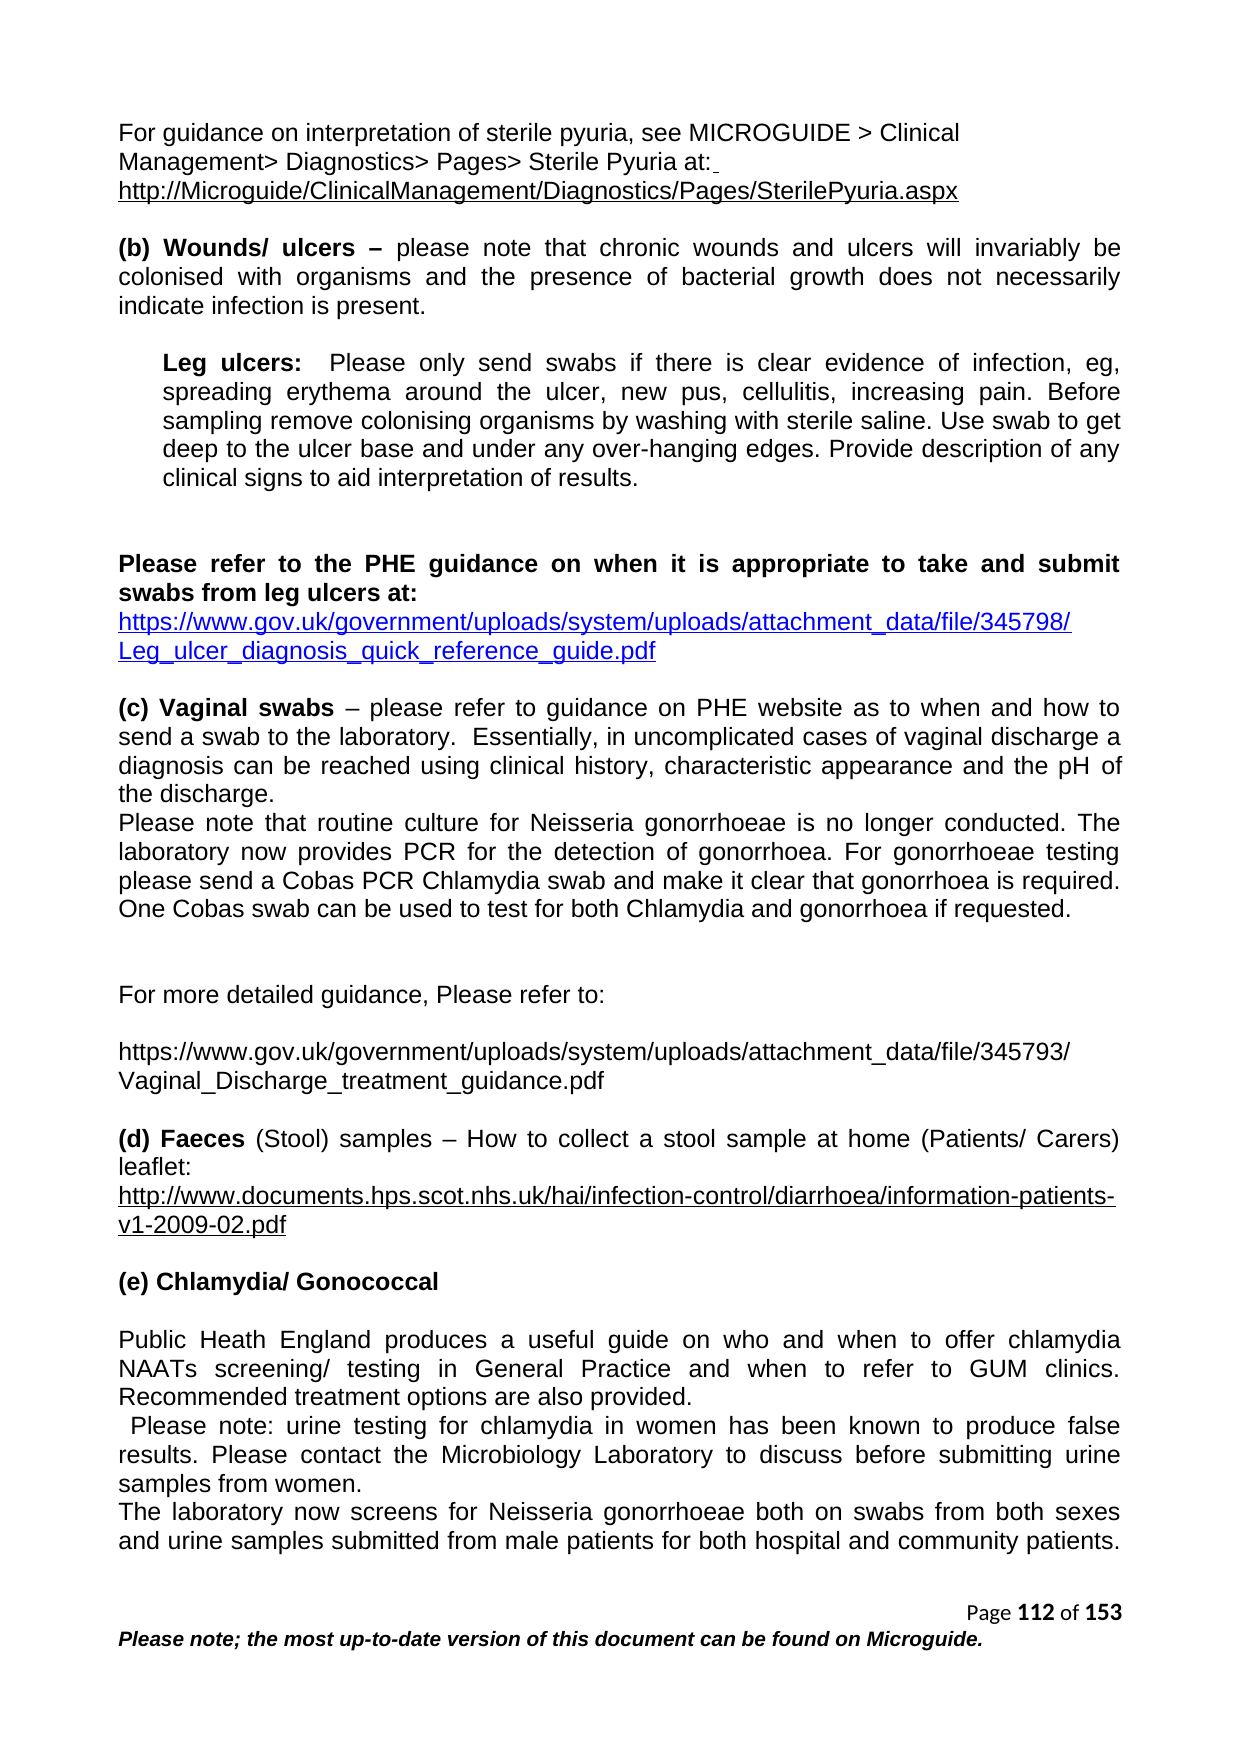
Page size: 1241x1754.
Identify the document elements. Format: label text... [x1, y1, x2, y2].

text Please refer to the PHE guidance on when it is appropriate to take and submit swabs from leg ulcers at: [118, 549, 1122, 607]
text http://www.documents.hps.scot.nhs.uk/hai/infection-control/diarrhoea/information-patients-v1-2009-02.pdf [118, 1181, 1122, 1239]
text (b) Wounds/ ulcers – please note that chronic wounds and ulcers will invariably be colonised with organisms and the presence of bacterial growth does not necessarily indicate infection is present. [118, 233, 1122, 319]
text (c) Vaginal swabs – please refer to guidance on PHE website as to when and how to send a swab to the laboratory. Essentially, in uncomplicated cases of vaginal discharge a diagnosis can be reached using clinical history, characteristic appearance and the pH of the discharge. [118, 693, 1122, 808]
text (d) Faeces (Stool) samples – How to collect a stool sample at home (Patients/ Carers) leaflet: [118, 1124, 1122, 1181]
text Leg ulcers: Please only send swabs if there is clear evidence of infection, eg, spreading erythema around the ulcer, new pus, cellulitis, increasing pain. Before sampling remove colonising organisms by washing with sterile saline. Use swab to get deep to the ulcer base and under any over-hanging edges. Provide description of any clinical signs to aid interpretation of results. [162, 348, 1122, 492]
text Public Heath England produces a useful guide on who and when to offer chlamydia NAATs screening/ testing in General Practice and when to refer to GUM clinics. Recommended treatment options are also provided. [118, 1325, 1122, 1411]
text https://www.gov.uk/government/uploads/system/uploads/attachment_data/file/345793/Vaginal_Discharge_treatment_guidance.pdf [118, 1037, 1122, 1095]
text Please note that routine culture for Neisseria gonorrhoeae is no longer conducted. The laboratory now provides PCR for the detection of gonorrhoea. For gonorrhoeae testing please send a Cobas PCR Chlamydia swab and make it clear that gonorrhoea is required. One Cobas swab can be used to test for both Chlamydia and gonorrhoea if requested. [118, 808, 1122, 923]
text Please note: urine testing for chlamydia in women has been known to produce false results. Please contact the Microbiology Laboratory to discuss before submitting urine samples from women. [118, 1411, 1122, 1497]
text For more detailed guidance, Please refer to: [118, 980, 1122, 1009]
text For guidance on interpretation of sterile pyuria, see MICROGUIDE > Clinical Management> Diagnostics> Pages> Sterile Pyuria at: http://Microguide/ClinicalManagement/Diagnostics/Pages/SterilePyuria.aspx [118, 118, 1122, 204]
text https://www.gov.uk/government/uploads/system/uploads/attachment_data/file/345798/Leg_ulcer_diagnosis_quick_reference_guide.pdf [118, 607, 1122, 664]
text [118, 1497, 1122, 1555]
text (e) Chlamydia/ Gonococcal [118, 1267, 1122, 1296]
